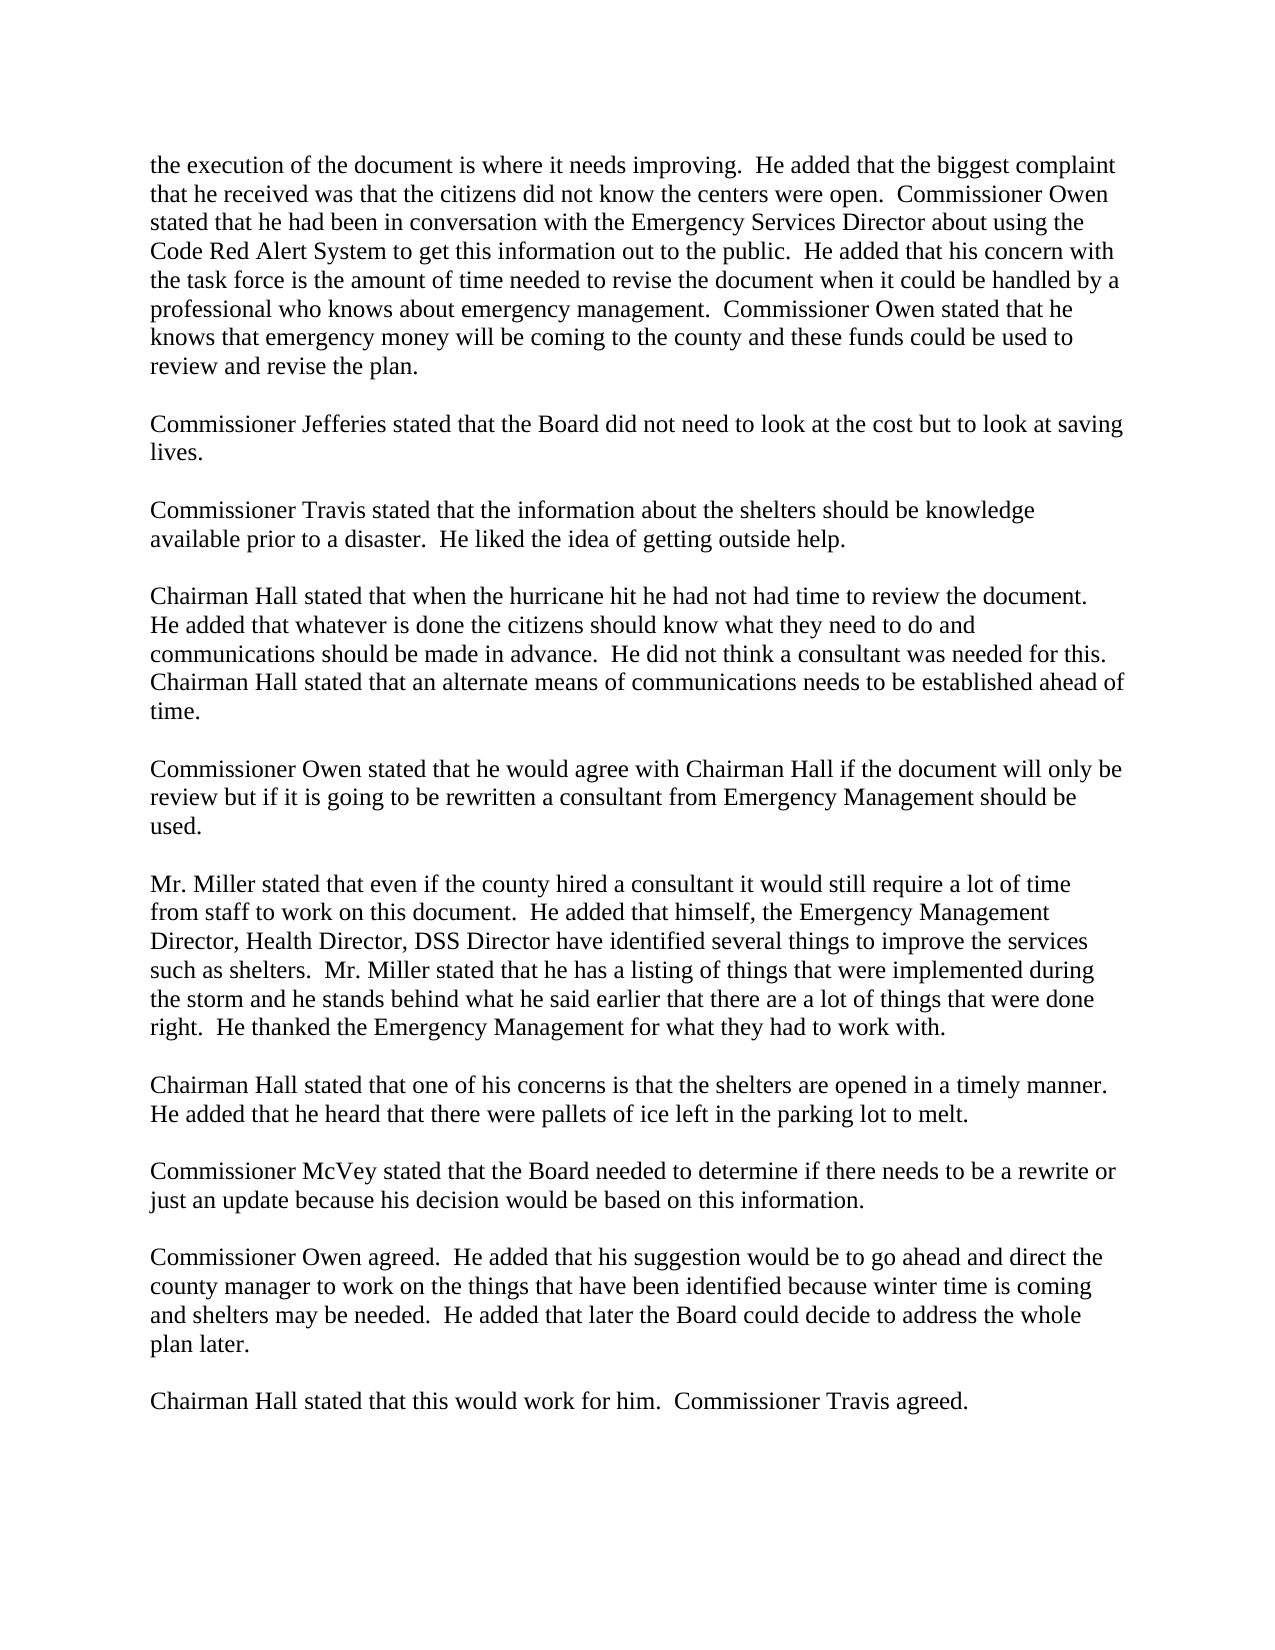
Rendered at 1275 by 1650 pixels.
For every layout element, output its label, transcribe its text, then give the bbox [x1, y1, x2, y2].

list Commissioner Jefferies stated that the Board did not need to look at the cost but to look at saving lives. [150, 409, 1125, 466]
list Commissioner McVey stated that the Board needed to determine if there needs to be a rewrite or just an update because his decision would be based on this information. [150, 1156, 1125, 1214]
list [150, 150, 1125, 380]
list Commissioner Travis stated that the information about the shelters should be knowledge available prior to a disaster. He liked the idea of getting outside help. [150, 495, 1125, 552]
list Commissioner Owen agreed. He added that his suggestion would be to go ahead and direct the county manager to work on the things that have been identified because winter time is coming and shelters may be needed. He added that later the Board could decide to address the whole plan later. [150, 1242, 1125, 1357]
list Commissioner Owen stated that he would agree with Chairman Hall if the document will only be review but if it is going to be rewritten a consultant from Emergency Management should be used. [150, 754, 1125, 840]
list Chairman Hall stated that this would work for him. Commissioner Travis agreed. [150, 1386, 1125, 1415]
list Chairman Hall stated that one of his concerns is that the shelters are opened in a timely manner. He added that he heard that there were pallets of ice left in the parking lot to melt. [150, 1070, 1125, 1127]
list Chairman Hall stated that when the hurricane hit he had not had time to review the document. He added that whatever is done the citizens should know what they need to do and communications should be made in advance. He did not think a consultant was needed for this. Chairman Hall stated that an alternate means of communications needs to be established ahead of time. [150, 581, 1125, 725]
list Mr. Miller stated that even if the county hired a consultant it would still require a lot of time from staff to work on this document. He added that himself, the Emergency Management Director, Health Director, DSS Director have identified several things to improve the services such as shelters. Mr. Miller stated that he has a listing of things that were implemented during the storm and he stands behind what he said earlier that there are a lot of things that were done right. He thanked the Emergency Management for what they had to work with. [150, 869, 1125, 1041]
